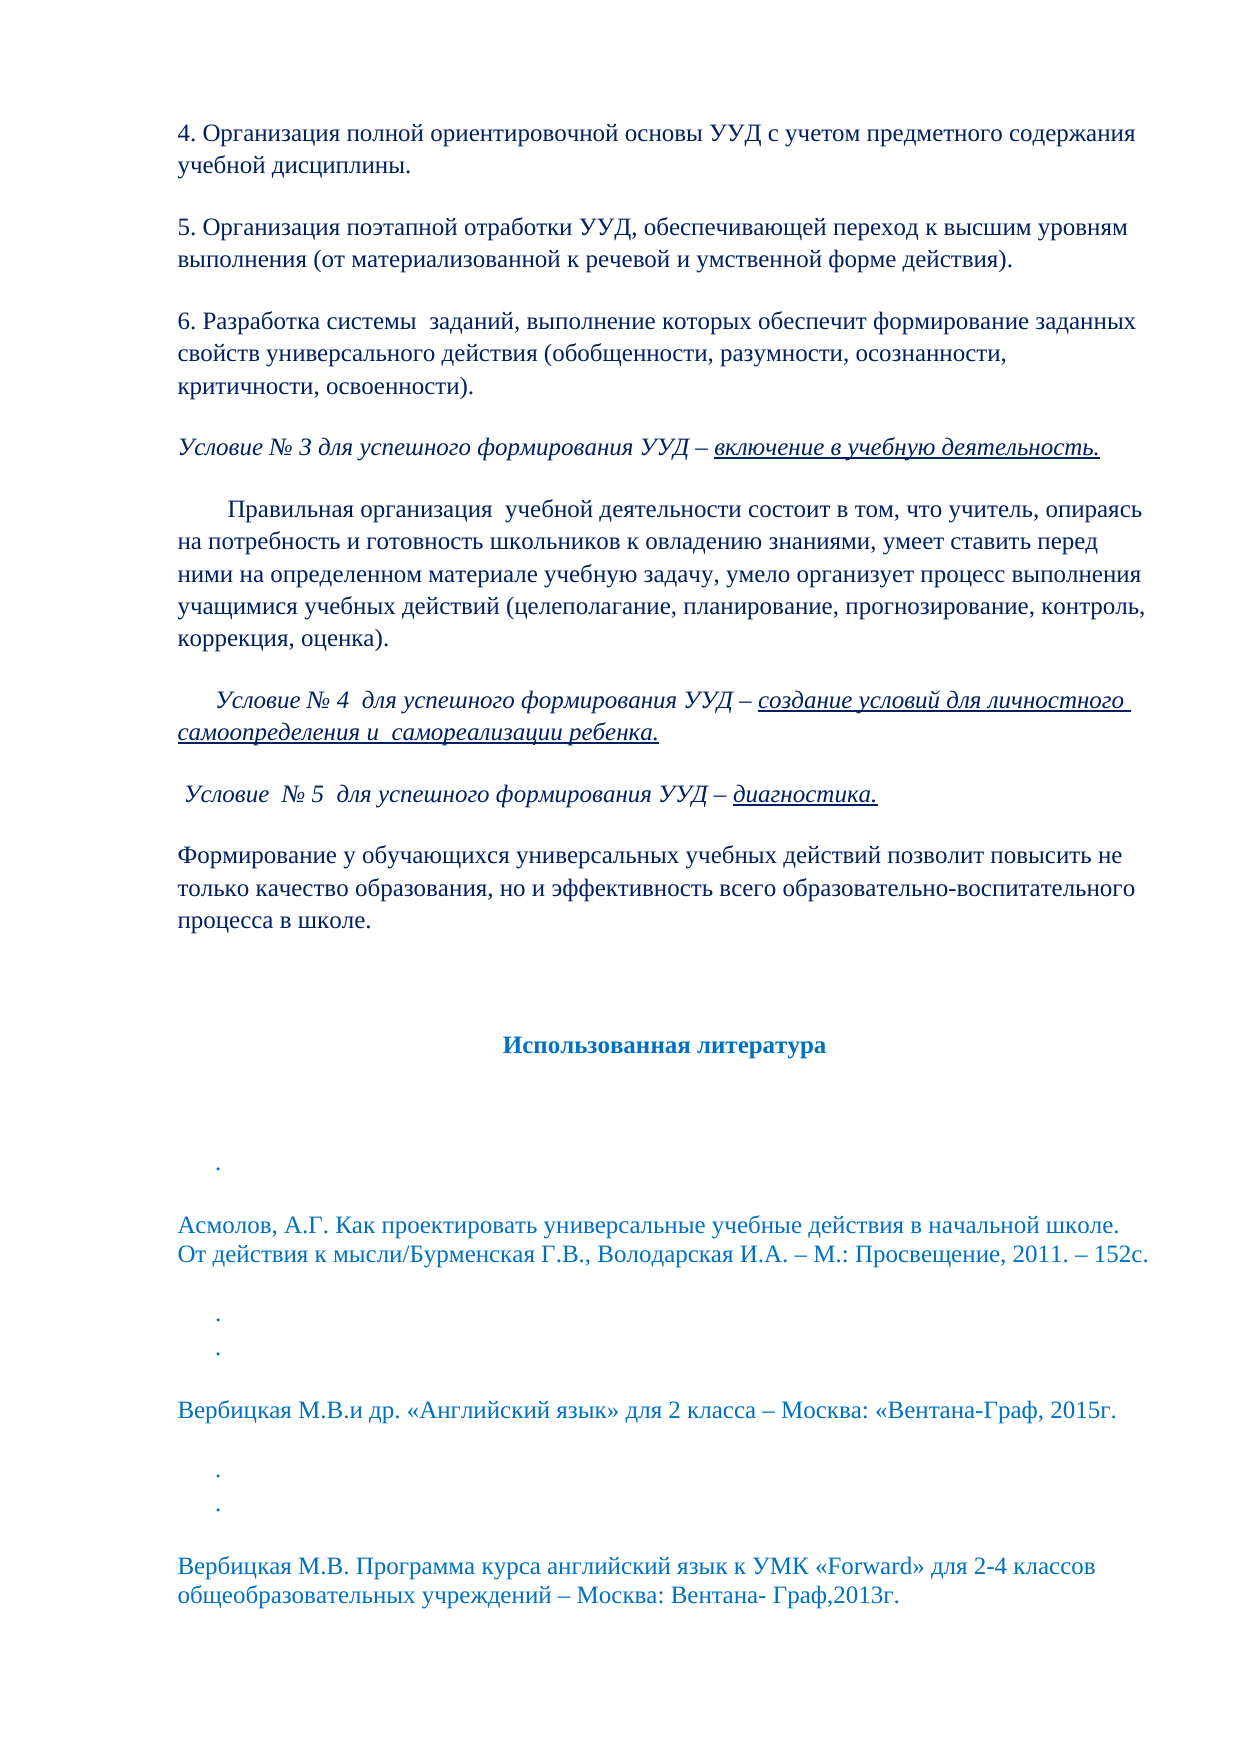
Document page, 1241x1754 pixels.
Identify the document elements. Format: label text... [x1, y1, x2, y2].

text 6. Разработка системы заданий, выполнение которых обеспечит формирование заданных свойств универсального действия (обобщенности, разумности, осознанности, критичности, освоенности). [177, 306, 1152, 399]
text Асмолов, А.Г. Как проектировать универсальные учебные действия в начальной школе. От действия к мысли/Бурменская Г.В., Володарская И.А. – М.: Просвещение, 2011. – 152с. [177, 1210, 1152, 1268]
text Использованная литература [177, 1031, 1152, 1059]
text Правильная организация учебной деятельности состоит в том, что учитель, опираясь на потребность и готовность школьников к овладению знаниями, умеет ставить перед ними на определенном материале учебную задачу, умело организует процесс выполнения учащимися учебных действий (целеполагание, планирование, прогнозирование, контроль, коррекция, оценка). [177, 494, 1152, 652]
text Вербицкая М.В.и др. «Английский язык» для 2 класса – Москва: «Вентана-Граф, 2015г. [177, 1395, 1152, 1424]
text Формирование у обучающихся универсальных учебных действий позволит повысить не только качество образования, но и эффективность всего образовательно-воспитательного процесса в школе. [177, 841, 1152, 934]
text Вербицкая М.В. Программа курса английский язык к УМК «Forward» для 2-4 классов общеобразовательных учреждений – Москва: Вентана- Граф,2013г. [177, 1551, 1152, 1608]
text Условие № 3 для успешного формирования УУД – включение в учебную деятельность. [177, 432, 1152, 461]
text Условие № 5 для успешного формирования УУД – диагностика. [177, 779, 1152, 808]
text Условие № 4 для успешного формирования УУД – создание условий для личностного самоопределения и самореализации ребенка. [177, 685, 1152, 746]
text 5. Организация поэтапной отработки УУД, обеспечивающей переход к высшим уровням выполнения (от материализованной к речевой и умственной форме действия). [177, 212, 1152, 273]
text 4. Организация полной ориентировочной основы УУД с учетом предметного содержания учебной дисциплины. [177, 118, 1152, 179]
